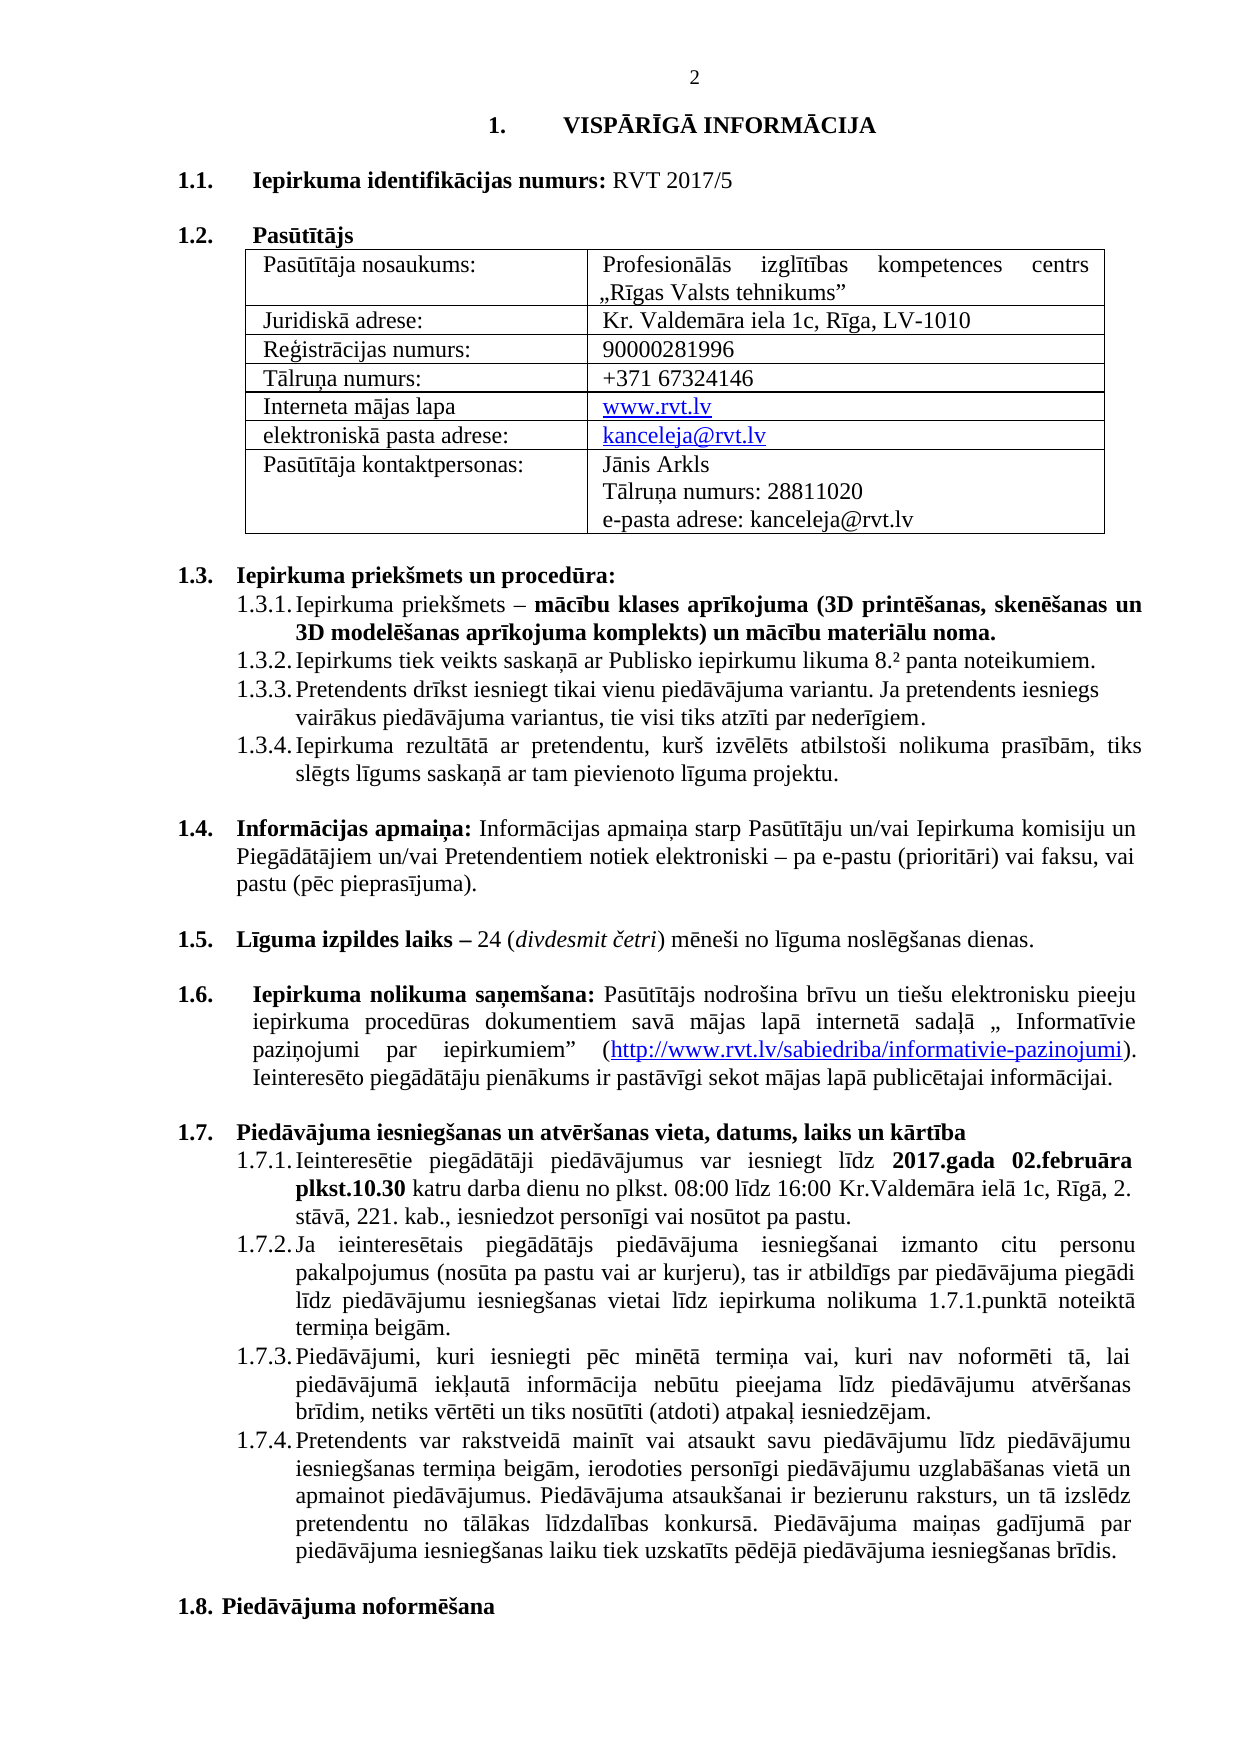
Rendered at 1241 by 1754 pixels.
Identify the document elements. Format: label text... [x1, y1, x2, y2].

list Iepirkuma priekšmets un procedūra: [177, 561, 1137, 589]
table_cell kanceleja@rvt.lv [588, 421, 1104, 449]
table_cell Kr. Valdemāra iela 1c, Rīga, LV-1010 [588, 306, 1104, 334]
table_cell Pasūtītāja kontaktpersonas: [246, 450, 587, 532]
list Pasūtītājs [177, 222, 1187, 249]
list Piedāvājumi, kuri iesniegti pēc minētā termiņa vai, kuri nav noformēti tā, lai piedāvājumā iekļautā informācija nebūtu pieejama līdz piedāvājumu atvēršanas brīdim, netiks vērtēti un tiks nosūtīti (atdoti) atpakaļ iesniedzējam. [236, 1341, 1132, 1425]
list Pretendents drīkst iesniegt tikai vienu piedāvājuma variantu. Ja pretendents iesniegs vairākus piedāvājuma variantus, tie visi tiks atzīti par nederīgiem. [236, 674, 1137, 730]
list VISPĀRĪGĀ INFORMĀCIJA [177, 111, 1187, 139]
list Iepirkuma identifikācijas numurs: RVT 2017/5 [177, 166, 1187, 194]
table_cell elektroniskā pasta adrese: [246, 421, 587, 449]
list Ieinteresētie piegādātāji piedāvājumus var iesniegt līdz 2017.gada 02.februāra plkst.10.30 katru darba dienu no plkst. 08:00 līdz 16:00 Kr.Valdemāra ielā 1c, Rīgā, 2. stāvā, 221. kab., iesniedzot personīgi vai nosūtot pa pastu. [236, 1145, 1132, 1229]
table_cell 90000281996 [588, 335, 1104, 363]
table_cell www.rvt.lv [588, 393, 1104, 420]
list Iepirkuma rezultātā ar pretendentu, kurš izvēlēts atbilstoši nolikuma prasībām, tiks slēgts līgums saskaņā ar tam pievienoto līguma projektu. [236, 730, 1143, 787]
list Piedāvājuma noformēšana [177, 1592, 1137, 1619]
list Iepirkuma nolikuma saņemšana: Pasūtītājs nodrošina brīvu un tiešu elektronisku pieeju iepirkuma procedūras dokumentiem savā mājas lapā internetā sadaļā „ Informatīvie paziņojumi par iepirkumiem” (http://www.rvt.lv/sabiedriba/informativie-pazinojumi). Ieinteresēto piegādātāju pienākums ir pastāvīgi sekot mājas lapā publicētajai informācijai. [177, 980, 1137, 1090]
table_cell Reģistrācijas numurs: [246, 335, 587, 363]
list Iepirkuma priekšmets – mācību klases aprīkojuma (3D printēšanas, skenēšanas un 3D modelēšanas aprīkojuma komplekts) un mācību materiālu noma. [236, 589, 1143, 645]
table_cell Interneta mājas lapa [246, 393, 587, 420]
list Pretendents var rakstveidā mainīt vai atsaukt savu piedāvājumu līdz piedāvājumu iesniegšanas termiņa beigām, ierodoties personīgi piedāvājumu uzglabāšanas vietā un apmainot piedāvājumus. Piedāvājuma atsaukšanai ir bezierunu raksturs, un tā izslēdz pretendentu no tālākas līdzdalības konkursā. Piedāvājuma maiņas gadījumā par piedāvājuma iesniegšanas laiku tiek uzskatīts pēdējā piedāvājuma iesniegšanas brīdis. [236, 1425, 1132, 1564]
list Piedāvājuma iesniegšanas un atvēršanas vieta, datums, laiks un kārtība [177, 1118, 1137, 1145]
list Iepirkums tiek veikts saskaņā ar Publisko iepirkumu likuma 8.² panta noteikumiem. [236, 645, 1143, 674]
list Informācijas apmaiņa: Informācijas apmaiņa starp Pasūtītāju un/vai Iepirkuma komisiju un Piegādātājiem un/vai Pretendentiem notiek elektroniski – pa e-pastu (prioritāri) vai faksu, vai pastu (pēc pieprasījuma). [177, 814, 1137, 897]
list Ja ieinteresētais piegādātājs piedāvājuma iesniegšanai izmanto citu personu pakalpojumus (nosūta pa pastu vai ar kurjeru), tas ir atbildīgs par piedāvājuma piegādi līdz piedāvājumu iesniegšanas vietai līdz iepirkuma nolikuma 1.7.1.punktā noteiktā termiņa beigām. [236, 1229, 1137, 1341]
table_cell Juridiskā adrese: [246, 306, 587, 334]
table_header Profesionālās izglītības kompetences centrs „Rīgas Valsts tehnikums” [588, 250, 1104, 305]
table_cell +371 67324146 [588, 364, 1104, 391]
list Līguma izpildes laiks – 24 (divdesmit četri) mēneši no līguma noslēgšanas dienas. [177, 924, 1137, 952]
table_cell Jānis Arkls Tālruņa numurs: 28811020 e-pasta adrese: kanceleja@rvt.lv [588, 450, 1104, 532]
table_cell Tālruņa numurs: [246, 364, 587, 391]
table_header Pasūtītāja nosaukums: [246, 250, 587, 305]
